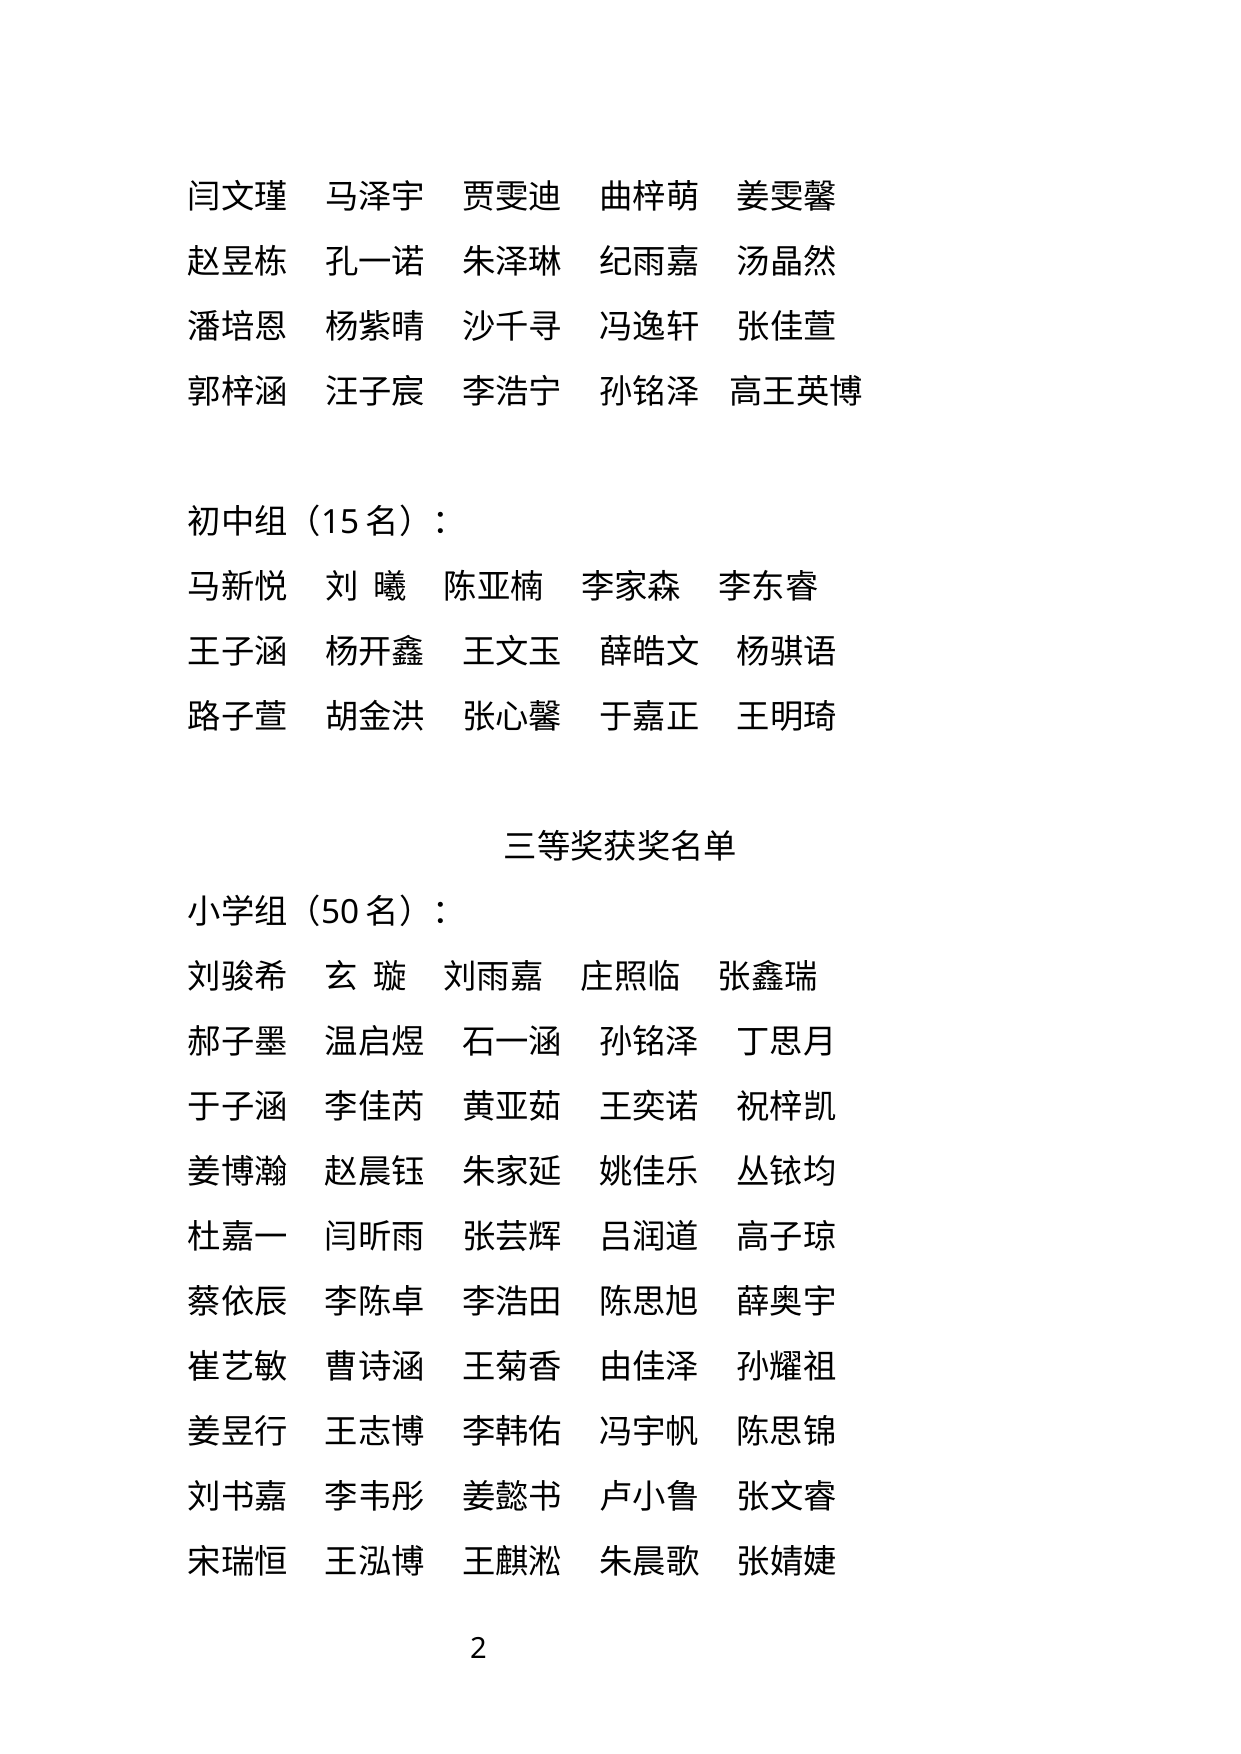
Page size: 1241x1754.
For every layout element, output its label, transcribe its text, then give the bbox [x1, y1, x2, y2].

text 刘骏希 玄 璇 刘雨嘉 庄照临 张鑫瑞 [187, 942, 1053, 1007]
text 初中组（15名）： [187, 487, 1053, 552]
text 于子涵 李佳芮 黄亚茹 王奕诺 祝梓凯 [187, 1072, 1053, 1137]
text 姜博瀚 赵晨钰 朱家延 姚佳乐 丛铱均 [187, 1137, 1053, 1202]
text 崔艺敏 曹诗涵 王菊香 由佳泽 孙耀祖 [187, 1332, 1053, 1397]
text 王子涵 杨开鑫 王文玉 薛皓文 杨骐语 [187, 617, 1053, 682]
text 蔡依辰 李陈卓 李浩田 陈思旭 薛奥宇 [187, 1267, 1053, 1332]
text 杜嘉一 闫昕雨 张芸辉 吕润道 高子琼 [187, 1202, 1053, 1267]
text 闫文瑾 马泽宇 贾雯迪 曲梓萌 姜雯馨 [187, 162, 1053, 227]
text 路子萱 胡金洪 张心馨 于嘉正 王明琦 [187, 682, 1053, 747]
text 郭梓涵 汪子宸 李浩宁 孙铭泽 高王英博 [187, 357, 1053, 422]
text 三等奖获奖名单 [187, 812, 1053, 877]
text 马新悦 刘 曦 陈亚楠 李家森 李东睿 [187, 552, 1053, 617]
text 潘培恩 杨紫晴 沙千寻 冯逸轩 张佳萱 [187, 292, 1053, 357]
text 姜昱行 王志博 李韩佑 冯宇帆 陈思锦 [187, 1397, 1053, 1462]
text 小学组（50名）： [187, 877, 1053, 942]
text 宋瑞恒 王泓博 王麒淞 朱晨歌 张婧婕 [187, 1527, 1053, 1592]
text 刘书嘉 李韦彤 姜懿书 卢小鲁 张文睿 [187, 1462, 1053, 1527]
text 郝子墨 温启煜 石一涵 孙铭泽 丁思月 [187, 1007, 1053, 1072]
text 赵昱栋 孔一诺 朱泽琳 纪雨嘉 汤晶然 [187, 227, 1053, 292]
